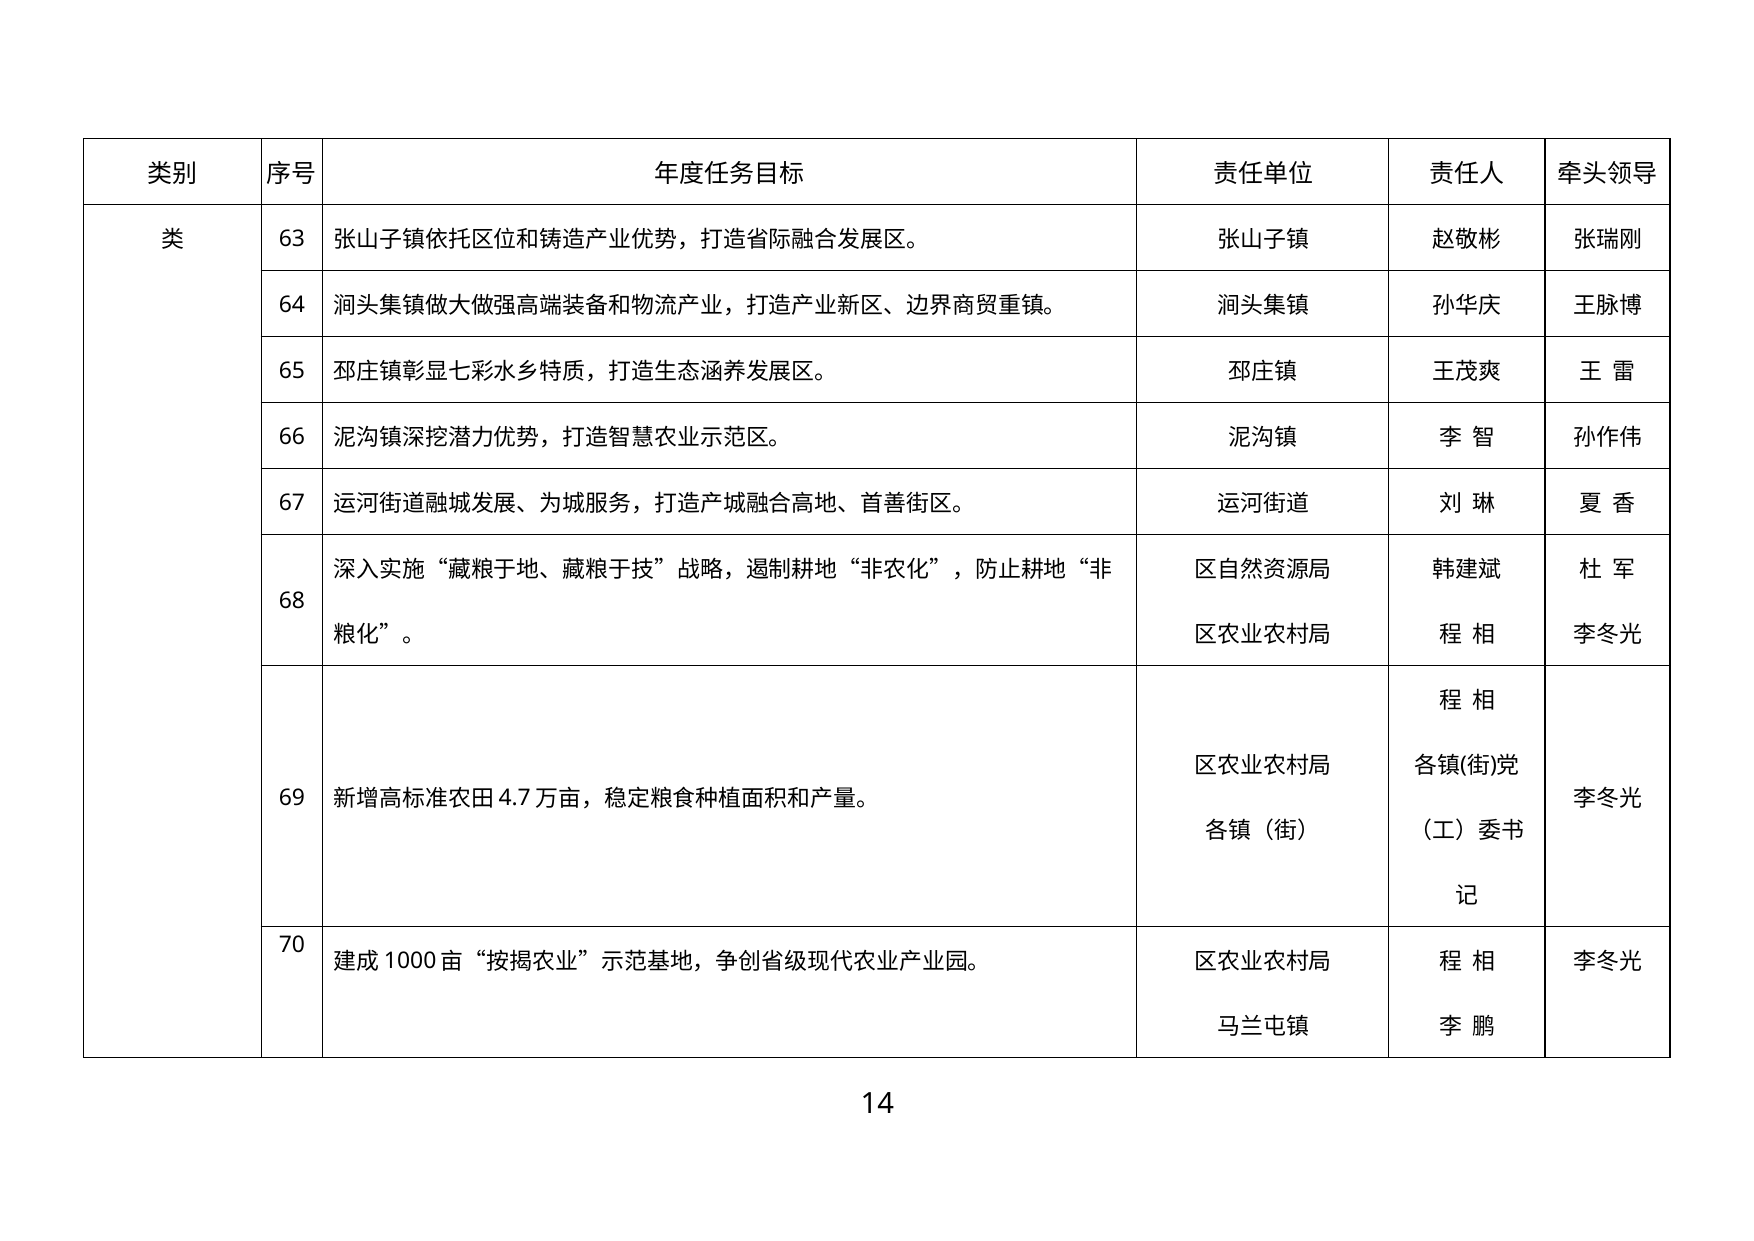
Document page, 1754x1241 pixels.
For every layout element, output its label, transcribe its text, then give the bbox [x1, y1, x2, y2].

table_cell 邳庄镇 [1137, 337, 1388, 402]
table_cell 李冬光 [1546, 927, 1669, 1057]
table_cell 66 [262, 403, 322, 468]
table_cell 张瑞刚 [1546, 205, 1669, 270]
table_cell 邳庄镇彰显七彩水乡特质，打造生态涵养发展区。 [323, 337, 1136, 402]
table_cell 新增高标准农田4.7万亩，稳定粮食种植面积和产量。 [323, 666, 1136, 926]
table_cell 程 相 各镇(街)党（工）委书记 [1389, 666, 1544, 926]
table_cell 70 [262, 927, 322, 1057]
table_cell 杜 军 李冬光 [1546, 535, 1669, 665]
table_cell 张山子镇依托区位和铸造产业优势，打造省际融合发展区。 [323, 205, 1136, 270]
table_cell 孙华庆 [1389, 271, 1544, 336]
table_cell 王茂爽 [1389, 337, 1544, 402]
table_cell 区自然资源局 区农业农村局 [1137, 535, 1388, 665]
table_cell 夏 香 [1546, 469, 1669, 534]
table_cell 孙作伟 [1546, 403, 1669, 468]
table_cell 涧头集镇 [1137, 271, 1388, 336]
table_cell 区农业农村局 各镇（街） [1137, 666, 1388, 926]
table_cell 王脉博 [1546, 271, 1669, 336]
table_cell 韩建斌 程 相 [1389, 535, 1544, 665]
table_cell 64 [262, 271, 322, 336]
table_cell 李冬光 [1546, 666, 1669, 926]
table_header 牵头领导 [1546, 139, 1669, 204]
table_cell 赵敬彬 [1389, 205, 1544, 270]
table_cell 涧头集镇做大做强高端装备和物流产业，打造产业新区、边界商贸重镇。 [323, 271, 1136, 336]
table_cell 65 [262, 337, 322, 402]
table_cell 李 智 [1389, 403, 1544, 468]
table_header 年度任务目标 [323, 139, 1136, 204]
table_cell 运河街道 [1137, 469, 1388, 534]
table_cell 程 相 李 鹏 [1389, 927, 1544, 1057]
table_cell 建成1000亩“按揭农业”示范基地，争创省级现代农业产业园。 [323, 927, 1136, 1057]
table_cell 四、乡村振兴类 [84, 205, 261, 1057]
table_cell 张山子镇 [1137, 205, 1388, 270]
table_header 序号 [262, 139, 322, 204]
table_cell 63 [262, 205, 322, 270]
table_cell 69 [262, 666, 322, 926]
table_cell 68 [262, 535, 322, 665]
table_cell 泥沟镇 [1137, 403, 1388, 468]
table_cell 区农业农村局 马兰屯镇 [1137, 927, 1388, 1057]
table_header 责任单位 [1137, 139, 1388, 204]
table_cell 深入实施“藏粮于地、藏粮于技”战略，遏制耕地“非农化”，防止耕地“非粮化”。 [323, 535, 1136, 665]
table_cell 67 [262, 469, 322, 534]
table_cell 运河街道融城发展、为城服务，打造产城融合高地、首善街区。 [323, 469, 1136, 534]
table_cell 泥沟镇深挖潜力优势，打造智慧农业示范区。 [323, 403, 1136, 468]
table_cell 王 雷 [1546, 337, 1669, 402]
table_header 责任人 [1389, 139, 1544, 204]
table_header 类别 [84, 139, 261, 204]
table_cell 刘 琳 [1389, 469, 1544, 534]
